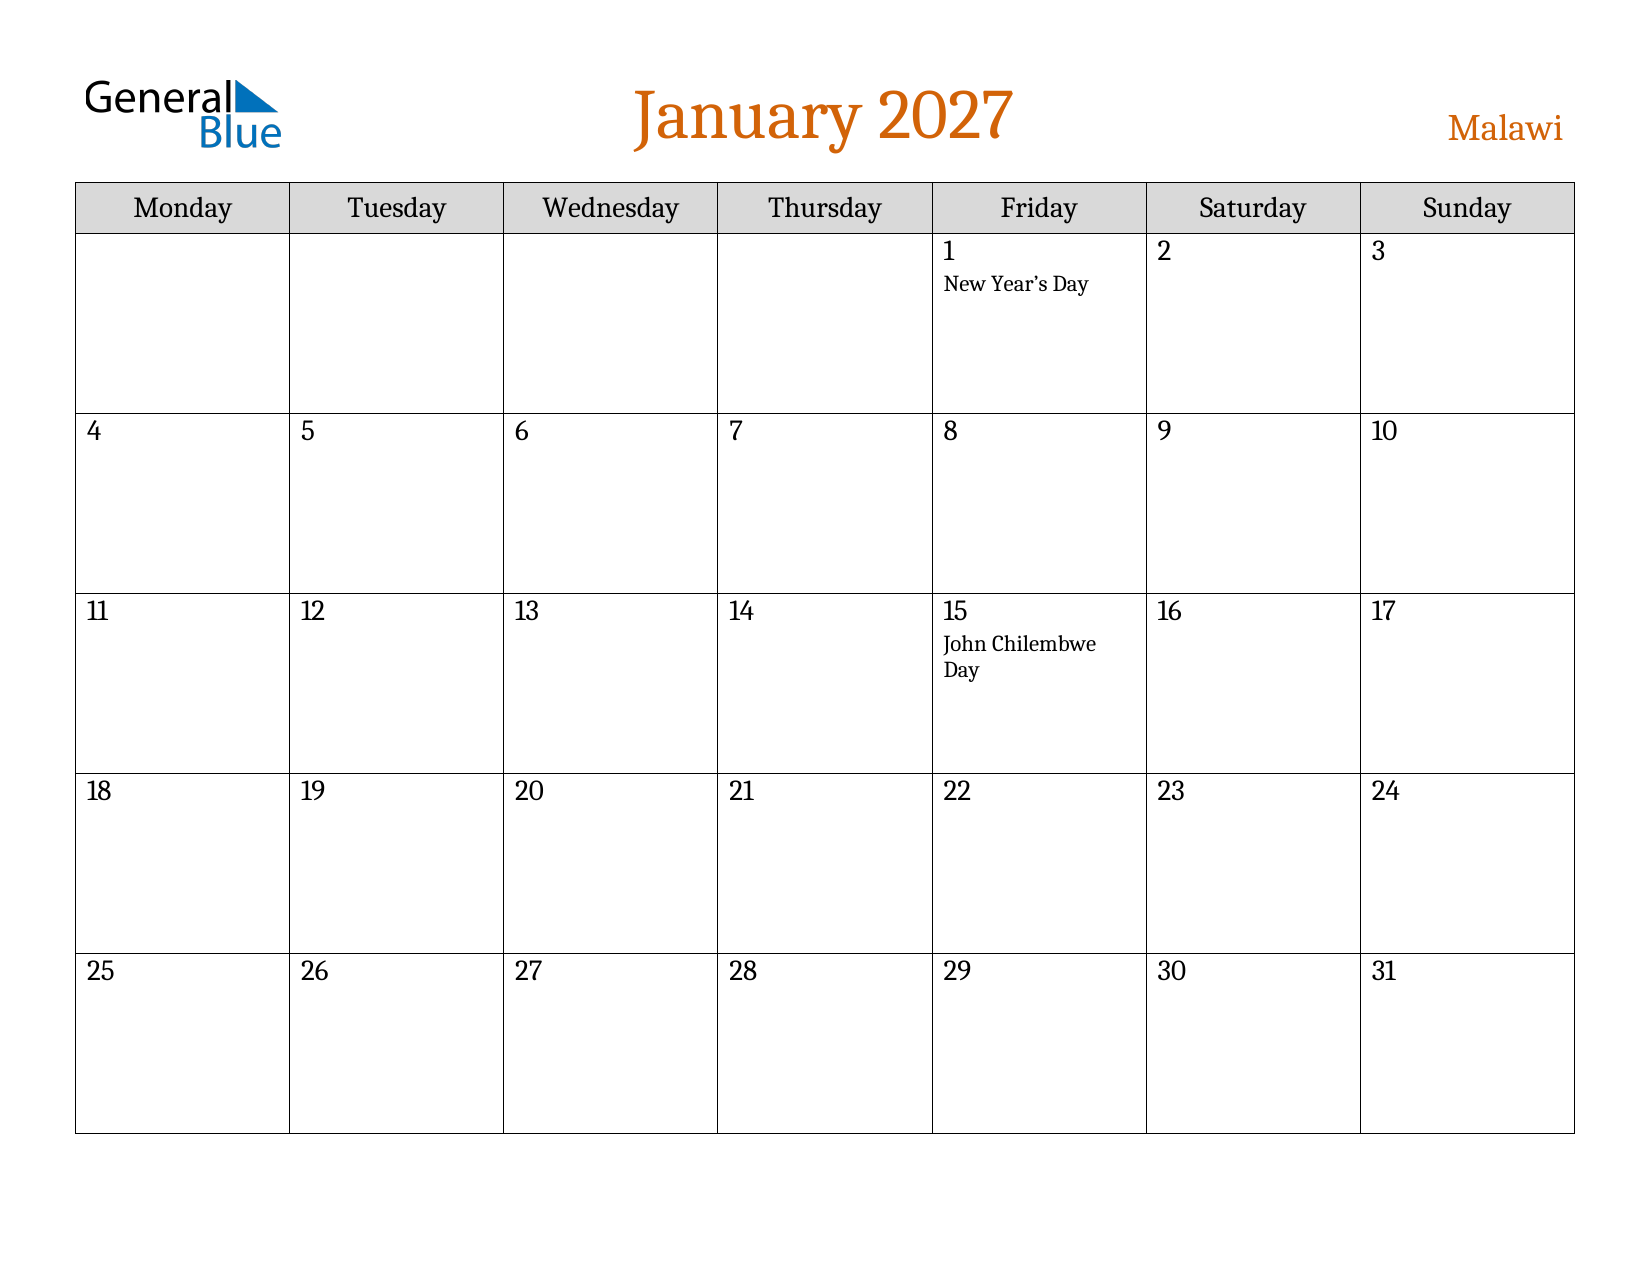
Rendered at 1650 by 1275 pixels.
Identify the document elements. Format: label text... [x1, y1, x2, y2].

table_cell [933, 990, 1146, 1133]
table_cell [76, 810, 289, 953]
table_cell 27 [504, 954, 717, 990]
table_cell 8 [933, 414, 1146, 450]
table_cell 24 [1361, 774, 1574, 810]
picture [86, 80, 281, 148]
table_cell Tuesday [290, 183, 503, 233]
table_cell [504, 270, 717, 413]
table_cell 20 [504, 774, 717, 810]
table_cell [933, 810, 1146, 953]
table_cell Friday [933, 183, 1146, 233]
table_cell 13 [504, 594, 717, 630]
table_cell Wednesday [504, 183, 717, 233]
table_cell 16 [1147, 594, 1360, 630]
table_cell [1361, 270, 1574, 413]
table_cell [504, 810, 717, 953]
table_cell 5 [290, 414, 503, 450]
table_cell [76, 990, 289, 1133]
table_cell 17 [1361, 594, 1574, 630]
table_cell [290, 810, 503, 953]
table_cell [1147, 630, 1360, 773]
table_cell [718, 270, 932, 413]
table_cell [290, 234, 503, 270]
table_cell [76, 630, 289, 773]
table_cell [1361, 810, 1574, 953]
table_header [76, 75, 503, 182]
table_cell [718, 234, 932, 270]
table_cell [76, 450, 289, 593]
table_cell [76, 270, 289, 413]
table_cell [290, 450, 503, 593]
table_cell 12 [290, 594, 503, 630]
table_cell 9 [1147, 414, 1360, 450]
table_cell New Year’s Day [933, 270, 1146, 413]
table_cell Monday [76, 183, 289, 233]
table_header January 2027 [504, 75, 1146, 182]
table_cell [290, 630, 503, 773]
table_cell 19 [290, 774, 503, 810]
table_cell [718, 990, 932, 1133]
table_cell [1147, 810, 1360, 953]
table_cell [504, 990, 717, 1133]
table_cell [1147, 270, 1360, 413]
table_cell [1361, 990, 1574, 1133]
table_cell [504, 234, 717, 270]
table_cell 21 [718, 774, 932, 810]
table_cell [290, 270, 503, 413]
table_cell 1 [933, 234, 1146, 270]
table_cell [504, 630, 717, 773]
table_cell John Chilembwe Day [933, 630, 1146, 773]
table_cell [1361, 630, 1574, 773]
table_cell [718, 630, 932, 773]
table_cell 28 [718, 954, 932, 990]
table_cell 14 [718, 594, 932, 630]
table_cell 23 [1147, 774, 1360, 810]
table_cell [76, 234, 289, 270]
table_cell 7 [718, 414, 932, 450]
table_cell [1361, 450, 1574, 593]
table_cell 31 [1361, 954, 1574, 990]
table_cell 22 [933, 774, 1146, 810]
table_cell 26 [290, 954, 503, 990]
table_cell 6 [504, 414, 717, 450]
table_cell 30 [1147, 954, 1360, 990]
table_cell 3 [1361, 234, 1574, 270]
table_cell 4 [76, 414, 289, 450]
table_cell [504, 450, 717, 593]
table_cell 25 [76, 954, 289, 990]
table_cell Saturday [1147, 183, 1360, 233]
table_cell Thursday [718, 183, 932, 233]
table_cell [933, 450, 1146, 593]
table_cell [718, 450, 932, 593]
table_cell 10 [1361, 414, 1574, 450]
table_cell 2 [1147, 234, 1360, 270]
table_cell Sunday [1361, 183, 1574, 233]
table_cell [290, 990, 503, 1133]
table_cell 11 [76, 594, 289, 630]
table_cell 18 [76, 774, 289, 810]
table_cell [1147, 990, 1360, 1133]
table_cell [718, 810, 932, 953]
table_cell [1147, 450, 1360, 593]
table_cell 15 [933, 594, 1146, 630]
table_cell 29 [933, 954, 1146, 990]
table_header Malawi [1146, 75, 1574, 182]
